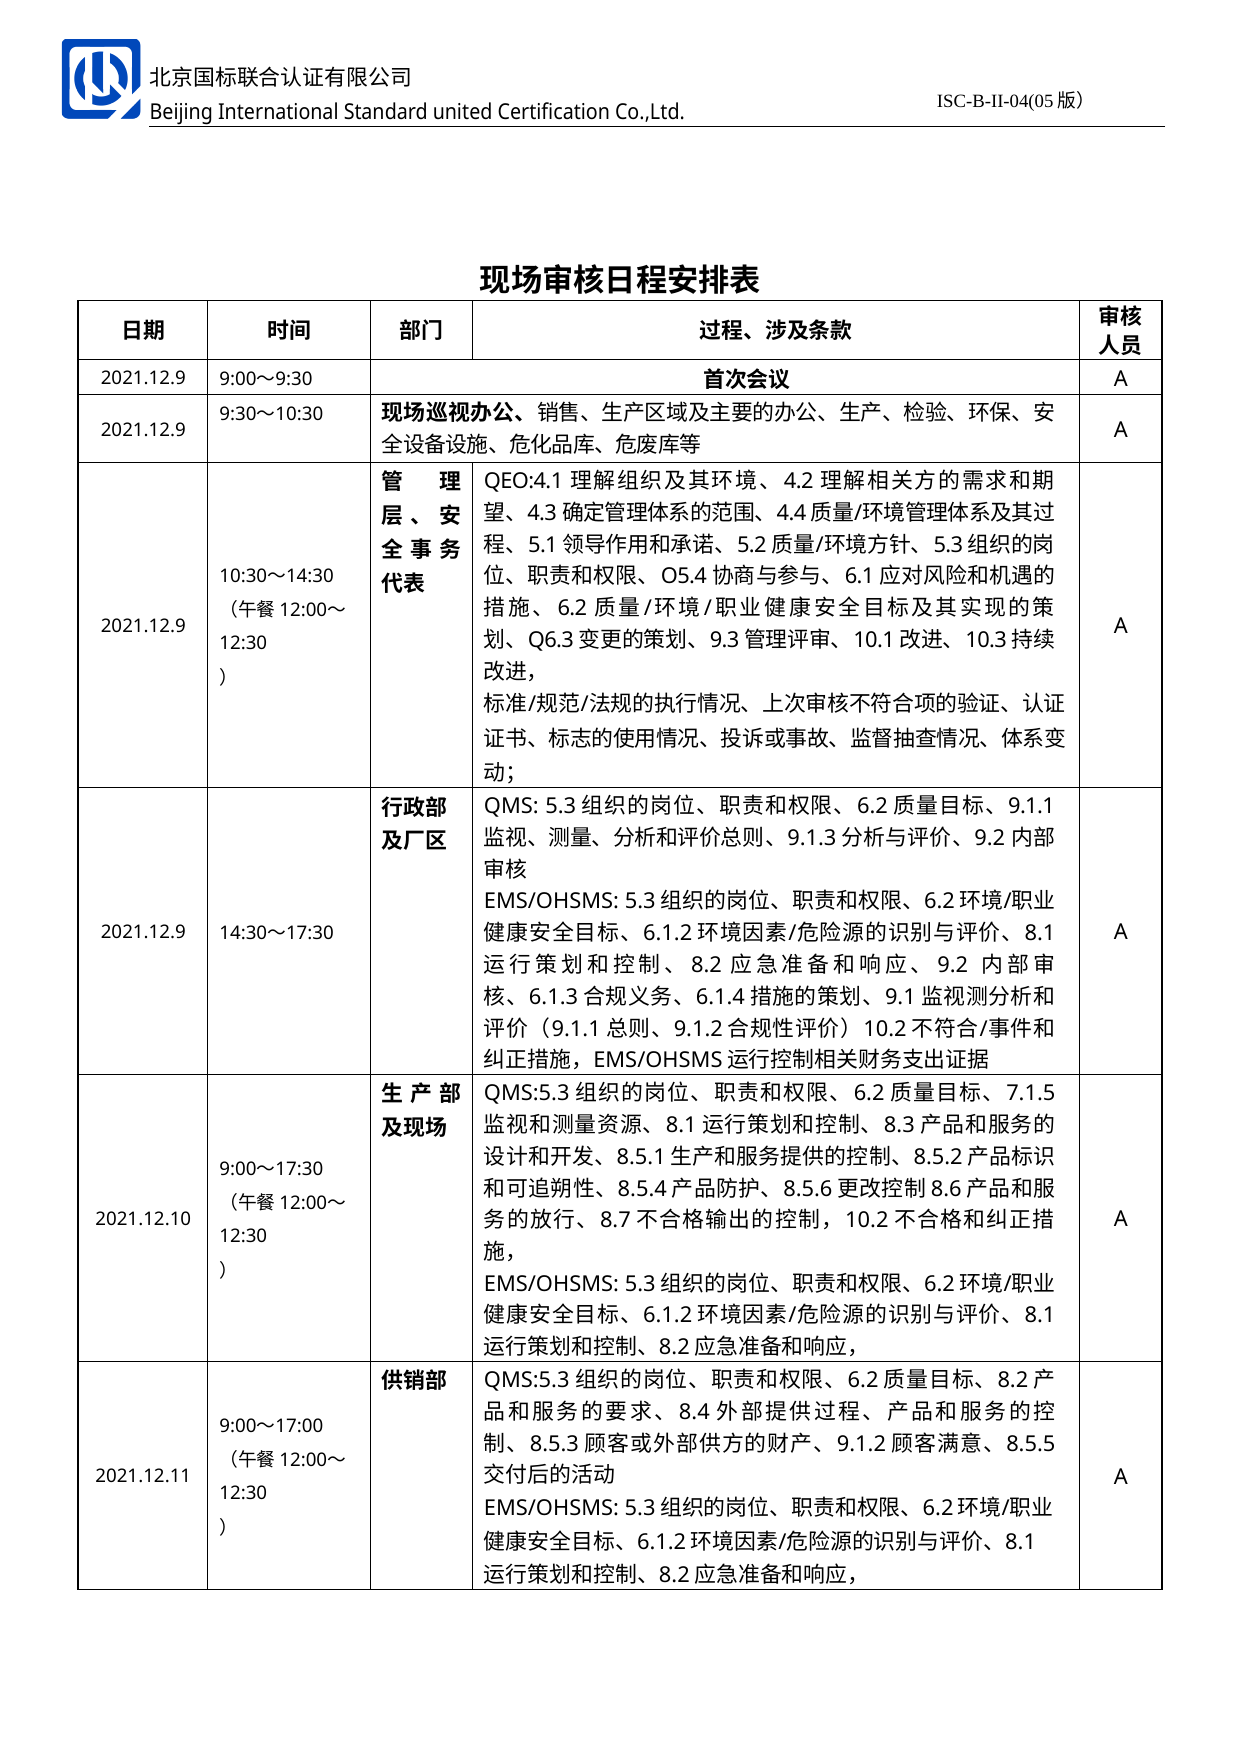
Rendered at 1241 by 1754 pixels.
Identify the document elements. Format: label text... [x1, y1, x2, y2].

table_cell 9:30～10:30 [208, 395, 370, 462]
table_cell 2021.12.9 [79, 463, 207, 787]
table_header 审核人员 [1080, 301, 1161, 359]
table_cell 2021.12.9 [79, 395, 207, 462]
table_header 过程、涉及条款 [473, 301, 1079, 359]
table_cell QEO:4.1理解组织及其环境、4.2理解相关方的需求和期望、4.3 确定管理体系的范围、4.4质量/环境管理体系及其过程、5.1领导作用和承诺、5.2质量/环境方针、5.3组织的岗位、职责和权限、O5.4协商与参与、6.1应对风险和机遇的措施、6.2质量/环境/职业健康安全目标及其实现的策划、Q6.3变更的策划、9.3管理评审、10.1改进、10.3持续改进， 标准/规范/法规的执行情况、上次审核不符合项的验证、认证证书、标志的使用情况、投诉或事故、监督抽查情况、体系变动； [473, 463, 1079, 787]
table_cell 9:00～17:00 （午餐12:00～12:30 ） [208, 1362, 370, 1589]
table_cell 2021.12.9 [79, 360, 207, 394]
table_cell A [1080, 1075, 1161, 1361]
table_cell 2021.12.10 [79, 1075, 207, 1361]
table_cell 2021.12.11 [79, 1362, 207, 1589]
picture [61, 39, 141, 119]
text 现场审核日程安排表 [75, 258, 1165, 300]
table_cell 现场巡视办公、销售、生产区域及主要的办公、生产、检验、环保、安全设备设施、危化品库、危废库等 [371, 395, 1079, 462]
table_cell A [1080, 1362, 1161, 1589]
table_cell 供销部 [371, 1362, 472, 1589]
table_cell A [1080, 395, 1161, 462]
table_cell QMS: 5.3组织的岗位、职责和权限、6.2质量目标、9.1.1监视、测量、分析和评价总则、9.1.3分析与评价、9.2 内部审核 EMS/OHSMS: 5.3组织的岗位、职责和权限、6.2环境/职业健康安全目标、6.1.2环境因素/危险源的识别与评价、8.1运行策划和控制、8.2应急准备和响应、9.2 内部审核、6.1.3合规义务、6.1.4措施的策划、9.1监视测分析和评价（9.1.1总则、9.1.2合规性评价）10.2不符合/事件和纠正措施，EMS/OHSMS运行控制相关财务支出证据 [473, 788, 1079, 1074]
table_cell 14:30～17:30 [208, 788, 370, 1074]
table_cell 9:00～17:30 （午餐12:00～12:30 ） [208, 1075, 370, 1361]
table_cell 行政部 及厂区 [371, 788, 472, 1074]
table_cell 生产部及现场 [371, 1075, 472, 1361]
table_header 时间 [208, 301, 370, 359]
table_cell A [1080, 788, 1161, 1074]
table_cell A [1080, 463, 1161, 787]
table_cell 管理层、安全事务代表 [371, 463, 472, 787]
table_cell 首次会议 [371, 360, 1079, 394]
table_cell 9:00～9:30 [208, 360, 370, 394]
table_header 部门 [371, 301, 472, 359]
table_cell 2021.12.9 [79, 788, 207, 1074]
table_header 日期 [79, 301, 207, 359]
table_cell QMS:5.3组织的岗位、职责和权限、6.2质量目标、8.2产品和服务的要求、8.4外部提供过程、产品和服务的控制、8.5.3顾客或外部供方的财产、9.1.2顾客满意、8.5.5交付后的活动 EMS/OHSMS: 5.3组织的岗位、职责和权限、6.2环境/职业健康安全目标、6.1.2环境因素/危险源的识别与评价、8.1运行策划和控制、8.2应急准备和响应， [473, 1362, 1079, 1589]
table_cell 10:30～14:30 （午餐12:00～12:30 ） [208, 463, 370, 787]
table_cell A [1080, 360, 1161, 394]
table_cell QMS:5.3组织的岗位、职责和权限、6.2质量目标、7.1.5监视和测量资源、8.1运行策划和控制、8.3产品和服务的设计和开发、8.5.1生产和服务提供的控制、8.5.2产品标识和可追朔性、8.5.4产品防护、8.5.6更改控制8.6产品和服务的放行、8.7不合格输出的控制，10.2不合格和纠正措施， EMS/OHSMS: 5.3组织的岗位、职责和权限、6.2环境/职业健康安全目标、6.1.2环境因素/危险源的识别与评价、8.1运行策划和控制、8.2应急准备和响应， [473, 1075, 1079, 1361]
